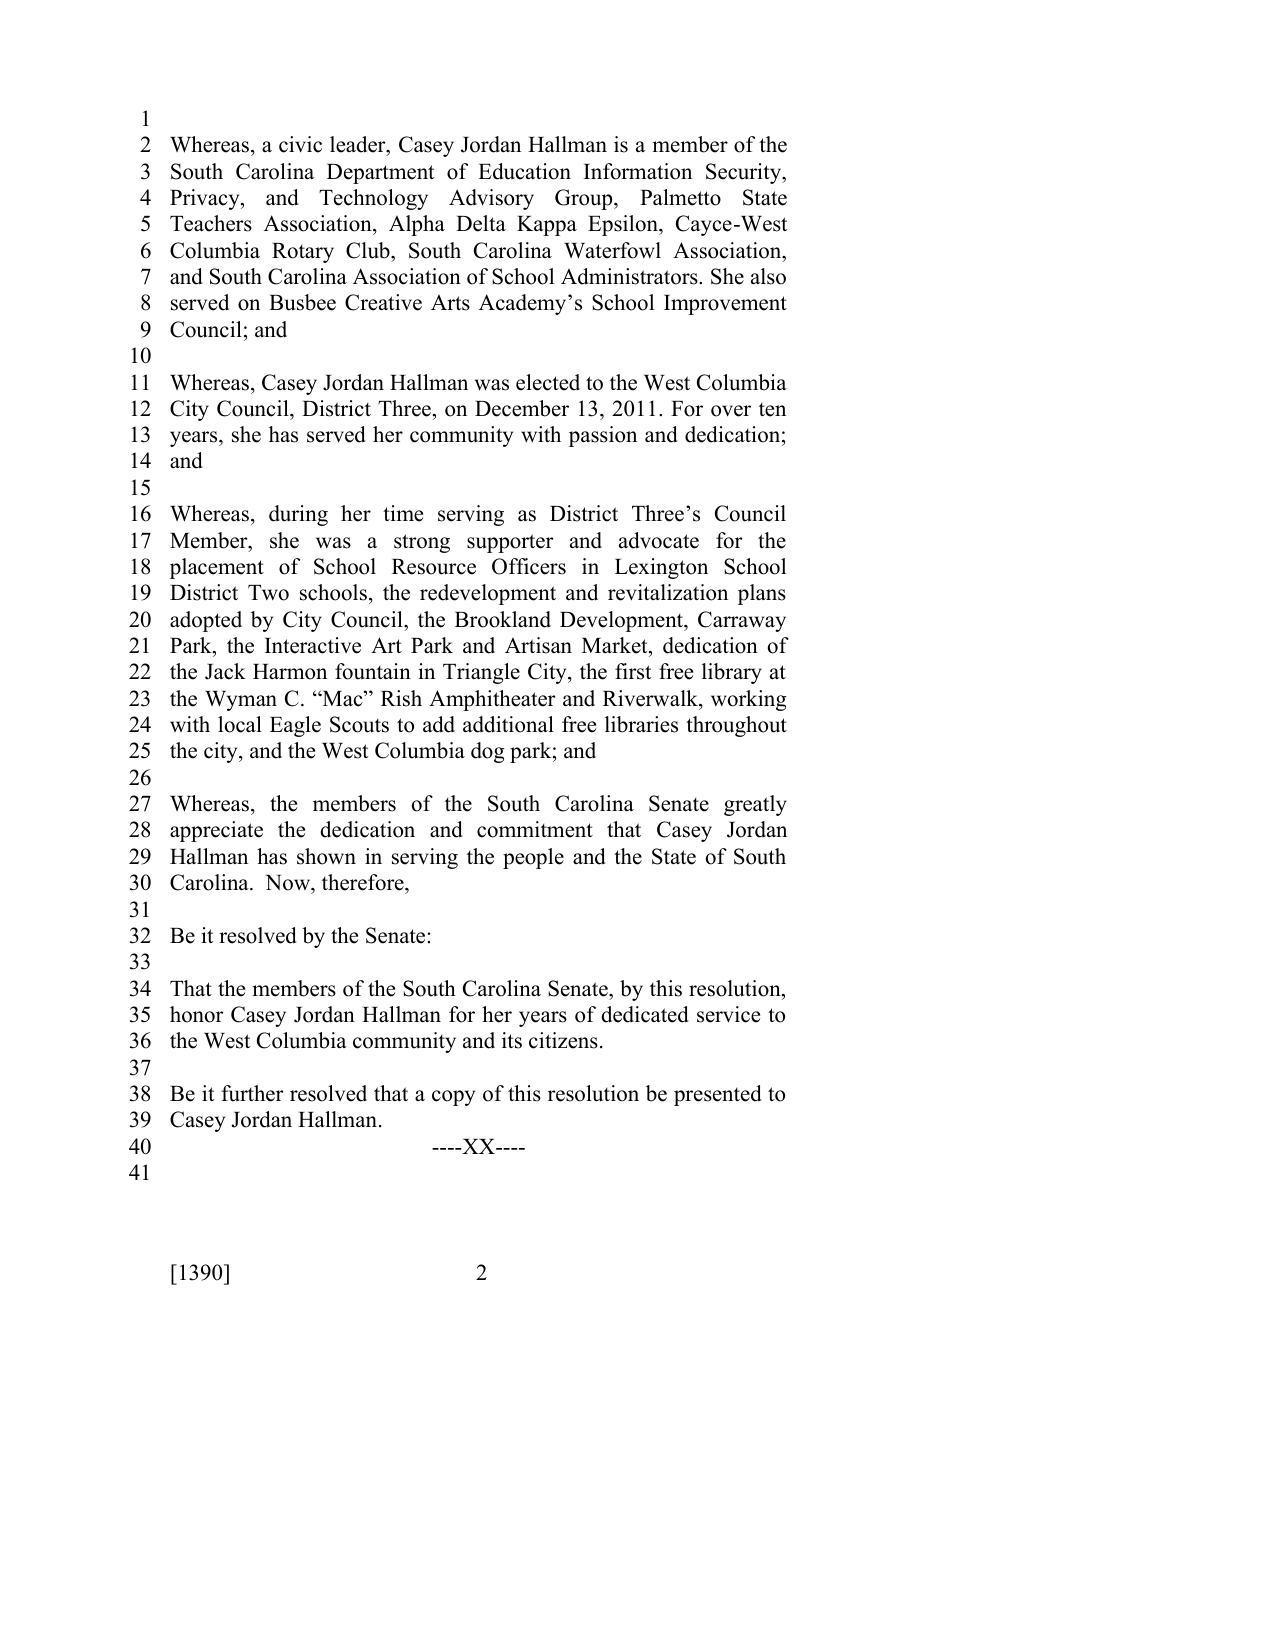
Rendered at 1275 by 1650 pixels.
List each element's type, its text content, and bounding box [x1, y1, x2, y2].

text Whereas, the members of the South Carolina Senate greatly appreciate the dedication and commitment that Casey Jordan Hallman has shown in serving the people and the State of South Carolina. Now, therefore, [169, 790, 787, 896]
text Whereas, Casey Jordan Hallman was elected to the West Columbia City Council, District Three, on December 13, 2011. For over ten years, she has served her community with passion and dedication; and [169, 368, 787, 474]
text That the members of the South Carolina Senate, by this resolution, honor Casey Jordan Hallman for her years of dedicated service to the West Columbia community and its citizens. [169, 975, 787, 1054]
text Whereas, a civic leader, Casey Jordan Hallman is a member of the South Carolina Department of Education Information Security, Privacy, and Technology Advisory Group, Palmetto State Teachers Association, Alpha Delta Kappa Epsilon, Cayce-West Columbia Rotary Club, South Carolina Waterfowl Association, and South Carolina Association of School Administrators. She also served on Busbee Creative Arts Academy’s School Improvement Council; and [169, 131, 787, 342]
text Be it further resolved that a copy of this resolution be presented to Casey Jordan Hallman. [169, 1080, 787, 1133]
text Be it resolved by the Senate: [169, 922, 787, 948]
text ----XX---- [169, 1133, 787, 1159]
text Whereas, during her time serving as District Three’s Council Member, she was a strong supporter and advocate for the placement of School Resource Officers in Lexington School District Two schools, the redevelopment and revitalization plans adopted by City Council, the Brookland Development, Carraway Park, the Interactive Art Park and Artisan Market, dedication of the Jack Harmon fountain in Triangle City, the first free library at the Wyman C. “Mac” Rish Amphitheater and Riverwalk, working with local Eagle Scouts to add additional free libraries throughout the city, and the West Columbia dog park; and [169, 500, 787, 764]
